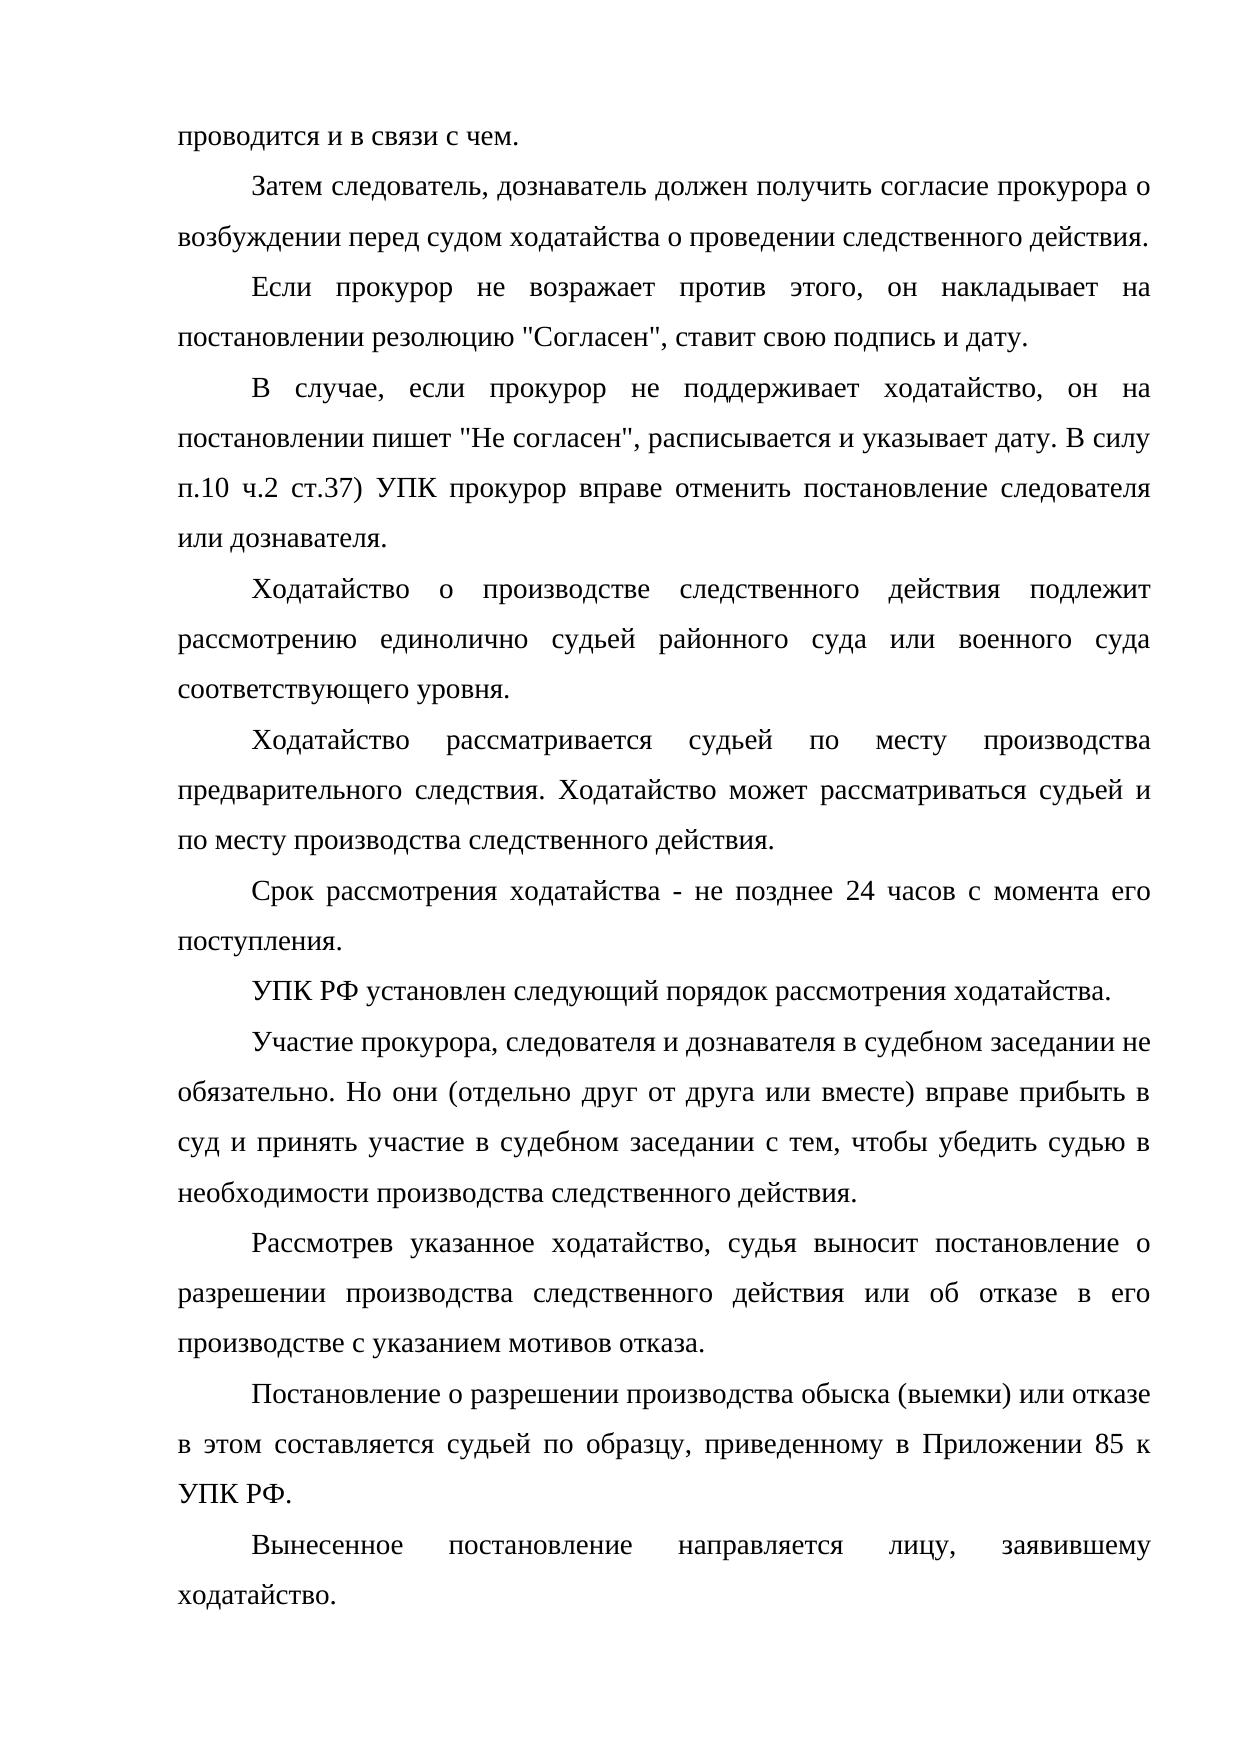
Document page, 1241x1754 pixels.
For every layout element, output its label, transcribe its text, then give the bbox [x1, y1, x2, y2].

text Участие прокурора, следователя и дознавателя в судебном заседании не обязательно. Но они (отдельно друг от друга или вместе) вправе прибыть в суд и принять участие в судебном заседании с тем, чтобы убедить судью в необходимости производства следственного действия. [177, 1024, 1152, 1208]
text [177, 118, 1152, 152]
text Затем следователь, дознаватель должен получить согласие прокурора о возбуждении перед судом ходатайства о проведении следственного действия. [177, 168, 1152, 252]
text Постановление о разрешении производства обыска (выемки) или отказе в этом составляется судьей по образцу, приведенному в Приложении 85 к УПК РФ. [177, 1376, 1152, 1510]
text В случае, если прокурор не поддерживает ходатайство, он на постановлении пишет "Не согласен", расписывается и указывает дату. В силу п.10 ч.2 ст.37) УПК прокурор вправе отменить постановление следователя или дознавателя. [177, 370, 1152, 554]
text Если прокурор не возражает против этого, он накладывает на постановлении резолюцию "Согласен", ставит свою подпись и дату. [177, 269, 1152, 353]
text Ходатайство о производстве следственного действия подлежит рассмотрению единолично судьей районного суда или военного суда соответствующего уровня. [177, 571, 1152, 705]
text УПК РФ установлен следующий порядок рассмотрения ходатайства. [177, 973, 1152, 1007]
text Вынесенное постановление направляется лицу, заявившему ходатайство. [177, 1527, 1152, 1611]
text Ходатайство рассматривается судьей по месту производства предварительного следствия. Ходатайство может рассматриваться судьей и по месту производства следственного действия. [177, 722, 1152, 856]
text Срок рассмотрения ходатайства - не позднее 24 часов с момента его поступления. [177, 873, 1152, 957]
text Рассмотрев указанное ходатайство, судья выносит постановление о разрешении производства следственного действия или об отказе в его производстве с указанием мотивов отказа. [177, 1225, 1152, 1359]
